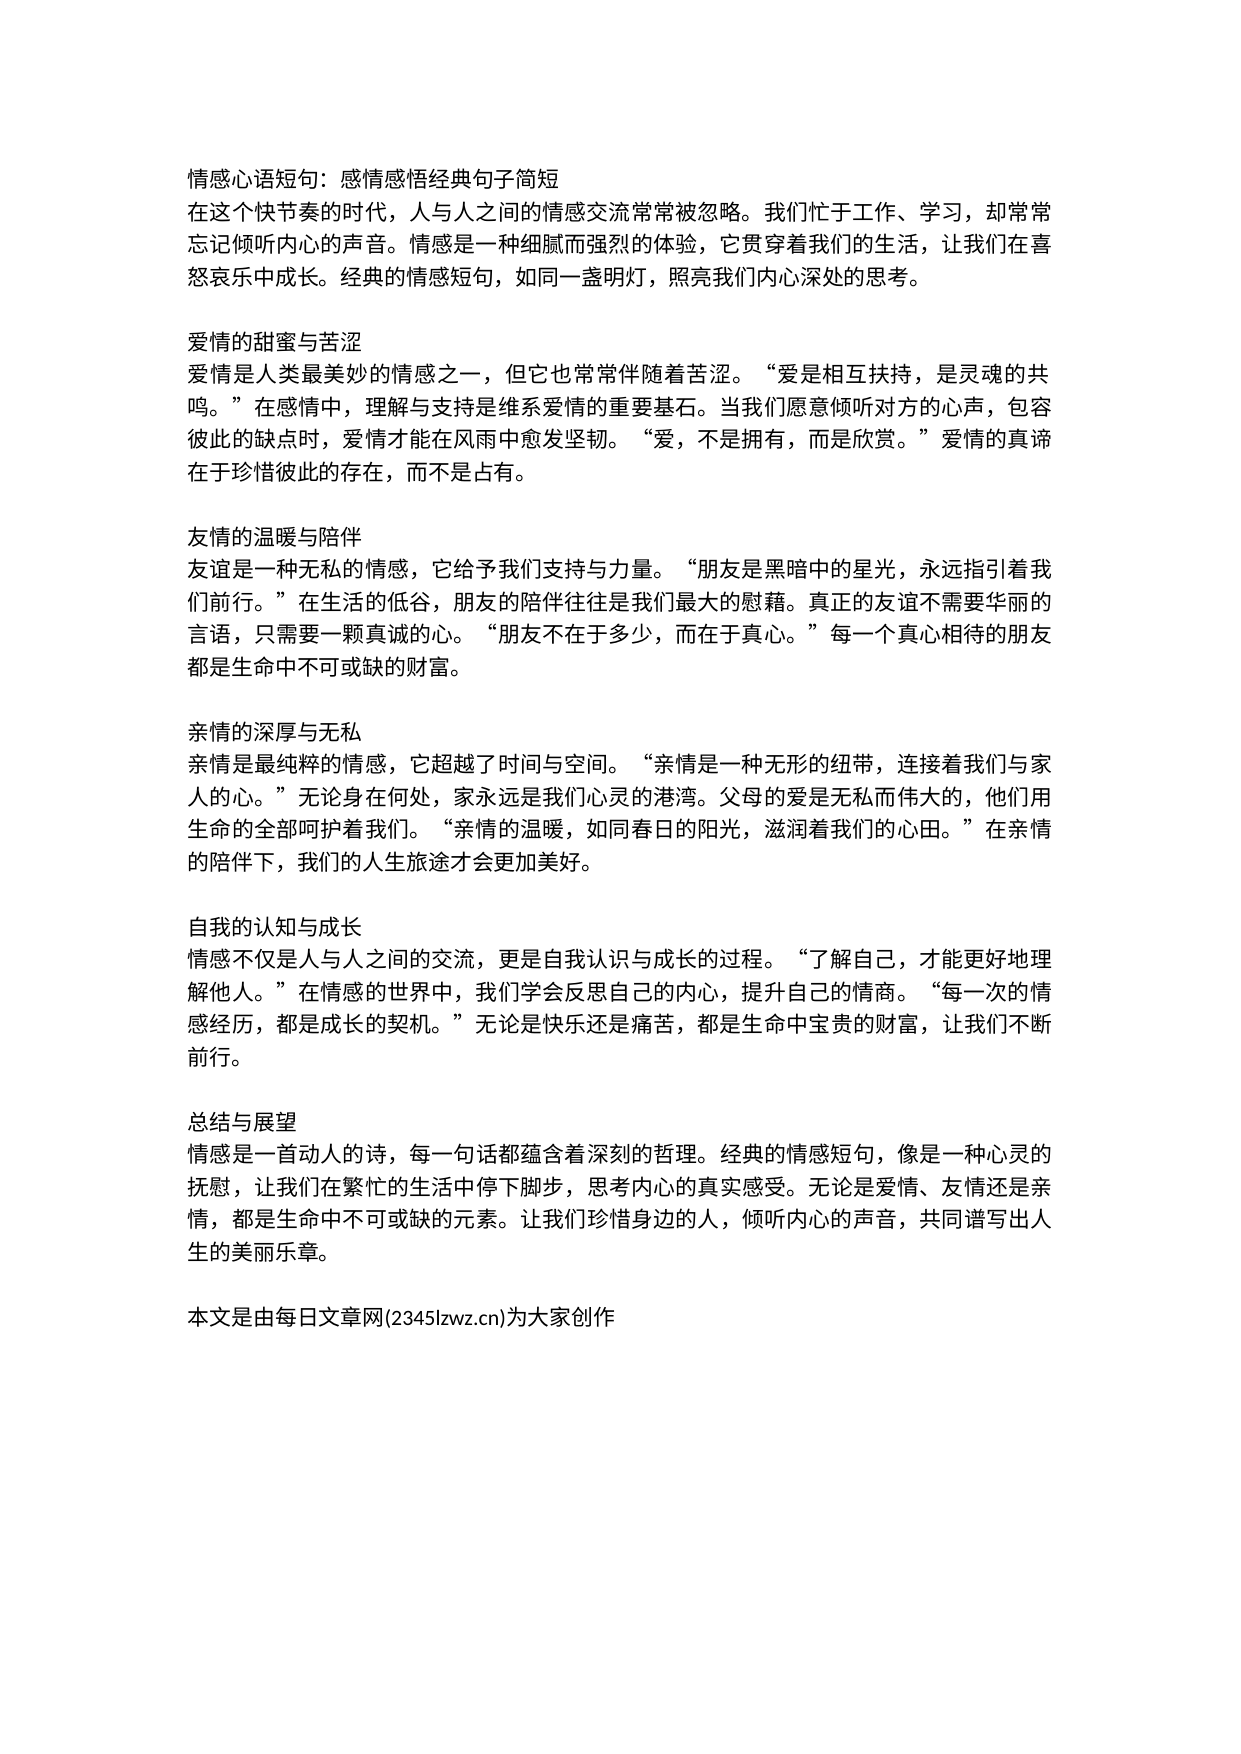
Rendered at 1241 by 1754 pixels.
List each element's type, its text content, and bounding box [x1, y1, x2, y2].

text 总结与展望 [187, 1104, 1053, 1137]
text 自我的认知与成长 [187, 909, 1053, 942]
text 本文是由每日文章网(2345lzwz.cn)为大家创作 [187, 1299, 1053, 1332]
text 情感心语短句：感情感悟经典句子简短 [187, 162, 1053, 194]
text 亲情是最纯粹的情感，它超越了时间与空间。“亲情是一种无形的纽带，连接着我们与家人的心。”无论身在何处，家永远是我们心灵的港湾。父母的爱是无私而伟大的，他们用生命的全部呵护着我们。“亲情的温暖，如同春日的阳光，滋润着我们的心田。”在亲情的陪伴下，我们的人生旅途才会更加美好。 [187, 747, 1053, 877]
text 亲情的深厚与无私 [187, 714, 1053, 747]
text 友谊是一种无私的情感，它给予我们支持与力量。“朋友是黑暗中的星光，永远指引着我们前行。”在生活的低谷，朋友的陪伴往往是我们最大的慰藉。真正的友谊不需要华丽的言语，只需要一颗真诚的心。“朋友不在于多少，而在于真心。”每一个真心相待的朋友，都是生命中不可或缺的财富。 [187, 552, 1053, 682]
text 友情的温暖与陪伴 [187, 519, 1053, 552]
text 情感是一首动人的诗，每一句话都蕴含着深刻的哲理。经典的情感短句，像是一种心灵的抚慰，让我们在繁忙的生活中停下脚步，思考内心的真实感受。无论是爱情、友情还是亲情，都是生命中不可或缺的元素。让我们珍惜身边的人，倾听内心的声音，共同谱写出人生的美丽乐章。 [187, 1137, 1053, 1267]
text 爱情是人类最美妙的情感之一，但它也常常伴随着苦涩。“爱是相互扶持，是灵魂的共鸣。”在感情中，理解与支持是维系爱情的重要基石。当我们愿意倾听对方的心声，包容彼此的缺点时，爱情才能在风雨中愈发坚韧。“爱，不是拥有，而是欣赏。”爱情的真谛在于珍惜彼此的存在，而不是占有。 [187, 357, 1053, 487]
text 爱情的甜蜜与苦涩 [187, 324, 1053, 357]
text 情感不仅是人与人之间的交流，更是自我认识与成长的过程。“了解自己，才能更好地理解他人。”在情感的世界中，我们学会反思自己的内心，提升自己的情商。“每一次的情感经历，都是成长的契机。”无论是快乐还是痛苦，都是生命中宝贵的财富，让我们不断前行。 [187, 942, 1053, 1072]
text 在这个快节奏的时代，人与人之间的情感交流常常被忽略。我们忙于工作、学习，却常常忘记倾听内心的声音。情感是一种细腻而强烈的体验，它贯穿着我们的生活，让我们在喜怒哀乐中成长。经典的情感短句，如同一盏明灯，照亮我们内心深处的思考。 [187, 194, 1053, 292]
